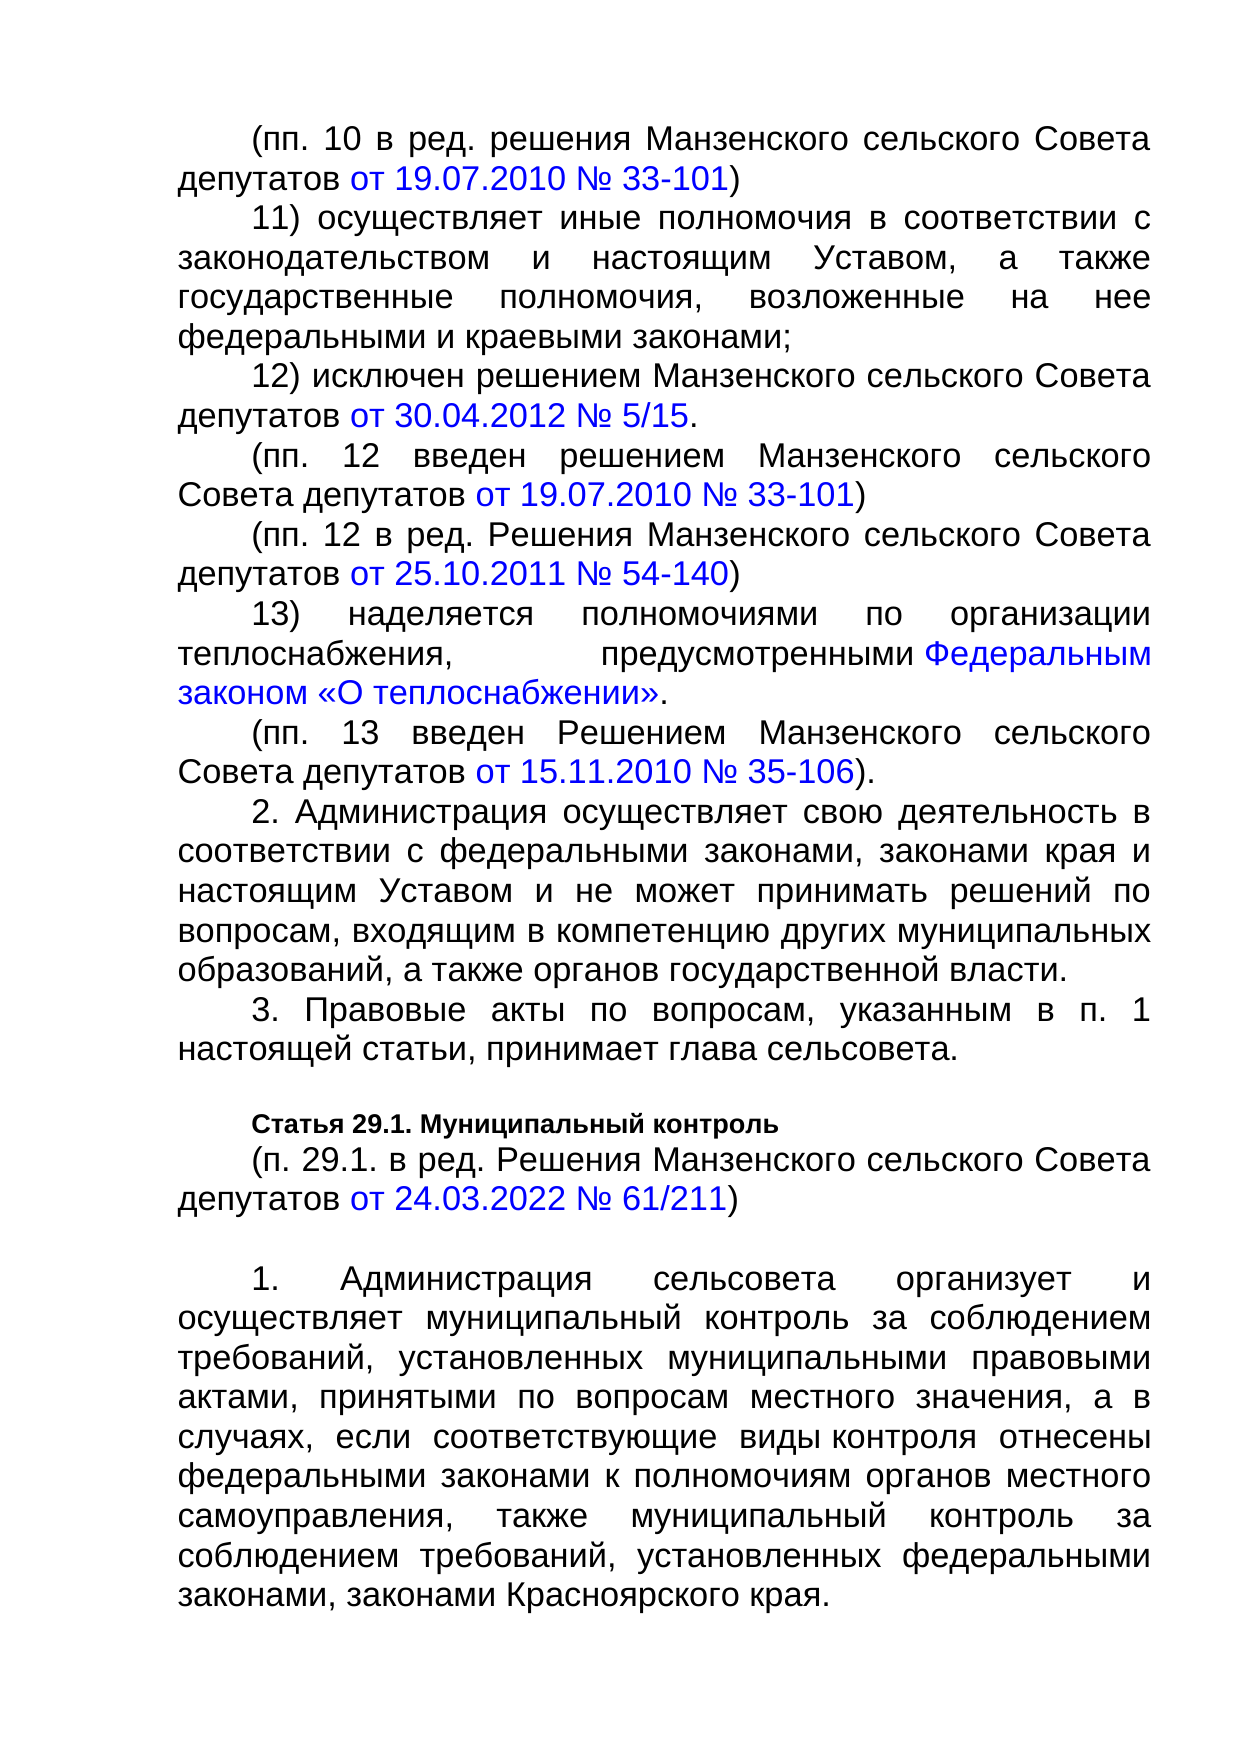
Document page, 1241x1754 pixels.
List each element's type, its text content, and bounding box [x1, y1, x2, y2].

text (пп. 12 введен решением Манзенского сельского Совета депутатов от 19.07.2010 № 33-101) [177, 435, 1152, 514]
text (п. 29.1. в ред. Решения Манзенского сельского Совета депутатов от 24.03.2022 № 61/211) [177, 1139, 1152, 1218]
text 2. Администрация осуществляет свою деятельность в соответствии с федеральными законами, законами края и настоящим Уставом и не может принимать решений по вопросам, входящим в компетенцию других муниципальных образований, а также органов государственной власти. [177, 791, 1152, 989]
text Статья 29.1. Муниципальный контроль [177, 1108, 1152, 1139]
text 13) наделяется полномочиями по организации теплоснабжения, предусмотренными Федеральным законом «О теплоснабжении». [177, 593, 1152, 712]
text 11) осуществляет иные полномочия в соответствии с законодательством и настоящим Уставом, а также государственные полномочия, возложенные на нее федеральными и краевыми законами; [177, 197, 1152, 356]
text (пп. 10 в ред. решения Манзенского сельского Совета депутатов от 19.07.2010 № 33-101) [177, 118, 1152, 197]
text 12) исключен решением Манзенского сельского Совета депутатов от 30.04.2012 № 5/15. [177, 356, 1152, 435]
text 3. Правовые акты по вопросам, указанным в п. 1 настоящей статьи, принимает глава сельсовета. [177, 989, 1152, 1068]
text (пп. 13 введен Решением Манзенского сельского Совета депутатов от 15.11.2010 № 35-106). [177, 712, 1152, 791]
text (пп. 12 в ред. Решения Манзенского сельского Совета депутатов от 25.10.2011 № 54-140) [177, 514, 1152, 593]
text 1. Администрация сельсовета организует и осуществляет муниципальный контроль за соблюдением требований, установленных муниципальными правовыми актами, принятыми по вопросам местного значения, а в случаях, если соответствующие виды контроля отнесены федеральными законами к полномочиям органов местного самоуправления, также муниципальный контроль за соблюдением требований, установленных федеральными законами, законами Красноярского края. [177, 1258, 1152, 1614]
